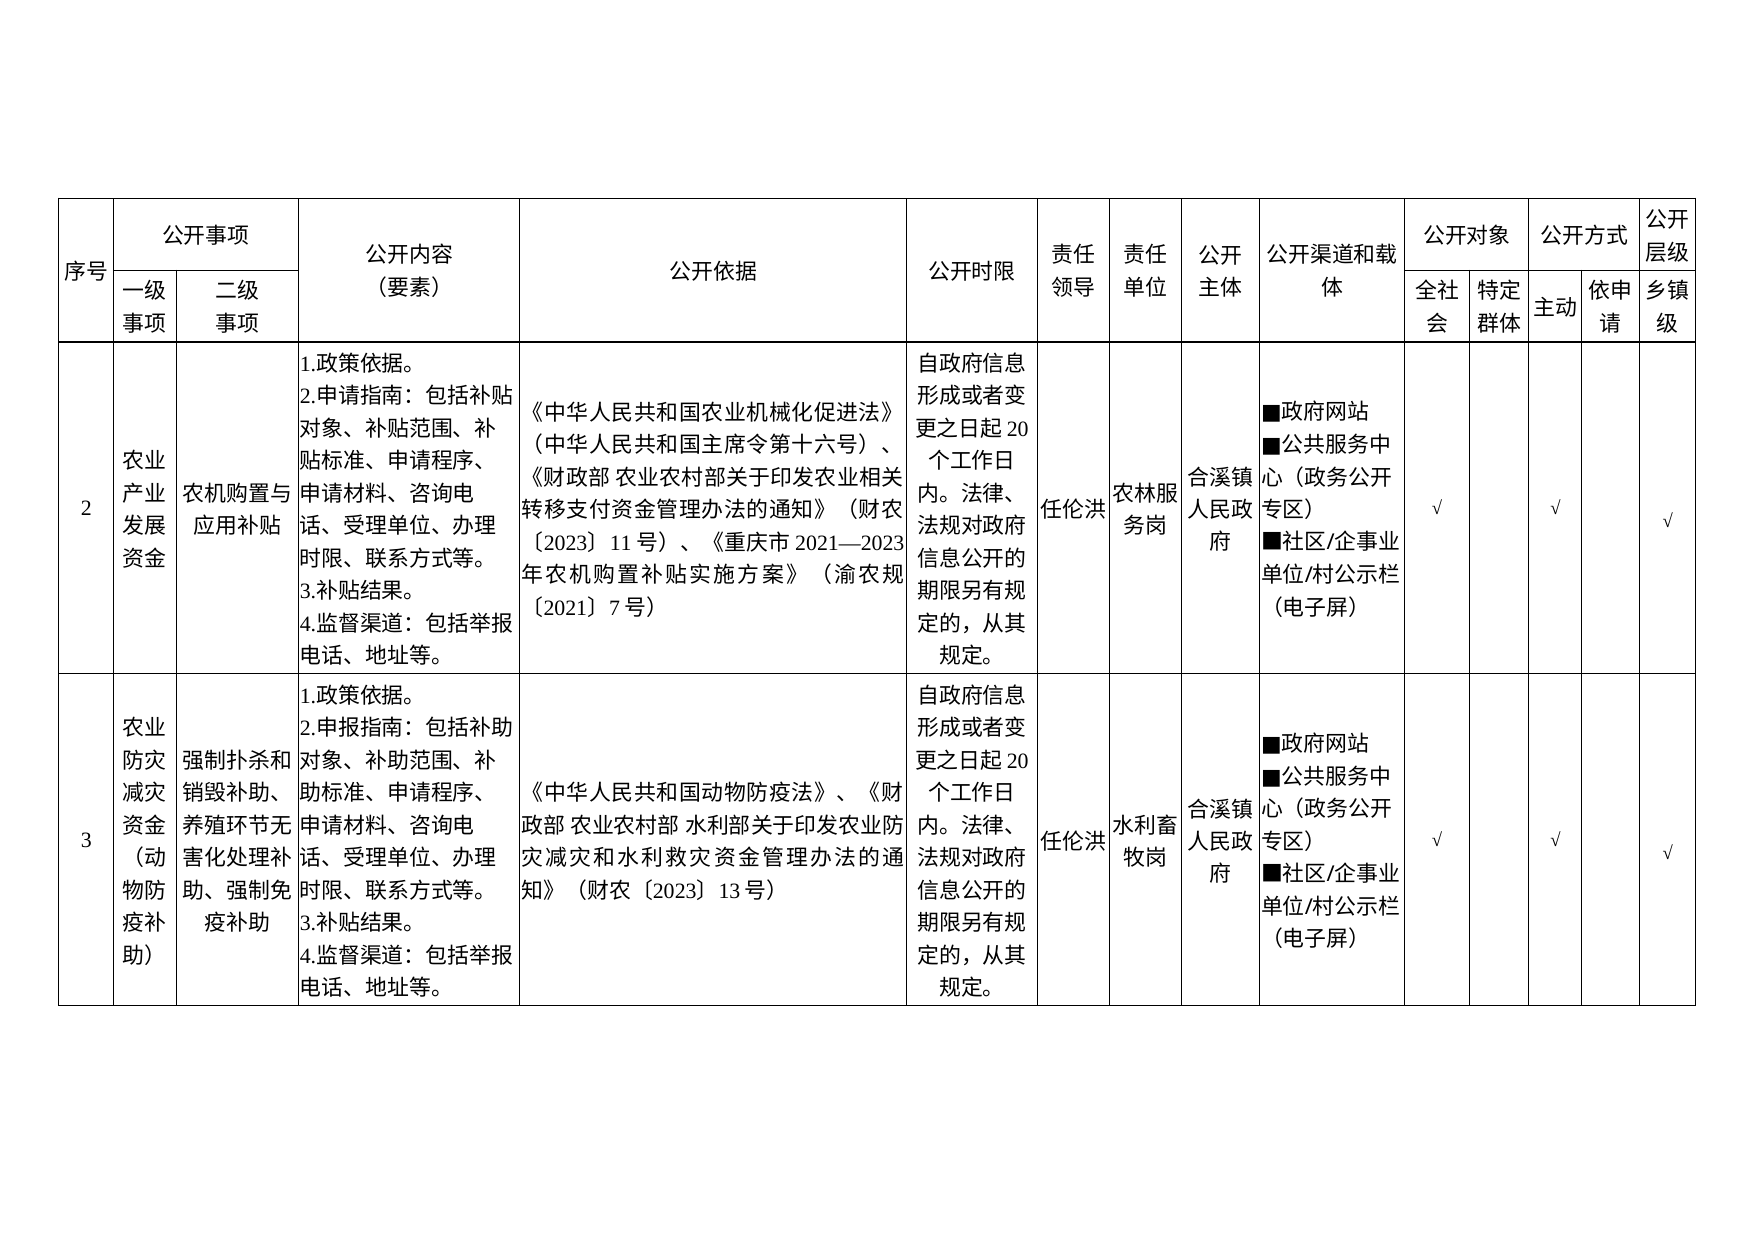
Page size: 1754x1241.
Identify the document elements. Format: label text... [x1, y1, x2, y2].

table_header 公开方式 [1529, 199, 1639, 269]
table_cell 合溪镇人民政府 [1182, 674, 1259, 1005]
table_header 公开事项 [114, 199, 298, 269]
table_cell 1.政策依据。 2.申请指南：包括补贴对象、补贴范围、补贴标准、申请程序、申请材料、咨询电话、受理单位、办理时限、联系方式等。 3.补贴结果。 4.监督渠道：包括举报电话、地址等。 [299, 343, 519, 673]
table_cell 特定 群体 [1470, 271, 1528, 341]
table_header 序号 [59, 199, 113, 341]
table_header 公开依据 [520, 199, 906, 341]
table_cell √ [1640, 674, 1695, 1005]
table_cell 1.政策依据。 2.申报指南：包括补助对象、补助范围、补助标准、申请程序、申请材料、咨询电话、受理单位、办理时限、联系方式等。 3.补贴结果。 4.监督渠道：包括举报电话、地址等。 [299, 674, 519, 1005]
table_cell 全社会 [1405, 271, 1469, 341]
table_cell 乡镇级 [1640, 271, 1695, 341]
table_cell 二级 事项 [177, 271, 298, 341]
table_cell 《中华人民共和国农业机械化促进法》（中华人民共和国主席令第十六号）、《财政部 农业农村部关于印发农业相关转移支付资金管理办法的通知》（财农〔2023〕11号）、《重庆市2021—2023年农机购置补贴实施方案》（渝农规〔2021〕7号） [520, 343, 906, 673]
table_cell [1582, 674, 1639, 1005]
table_cell 主动 [1529, 271, 1581, 341]
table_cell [1260, 343, 1404, 673]
table_cell √ [1405, 343, 1469, 673]
table_cell 农业产业发展资金 [114, 343, 176, 673]
table_cell √ [1529, 343, 1581, 673]
table_header 公开 主体 [1182, 199, 1259, 341]
table_cell 一级 事项 [114, 271, 176, 341]
table_header 责任 单位 [1110, 199, 1181, 341]
table_cell 水利畜牧岗 [1110, 674, 1181, 1005]
table_cell √ [1640, 343, 1695, 673]
table_cell 合溪镇人民政府 [1182, 343, 1259, 673]
table_cell [1470, 343, 1528, 673]
table_header 公开内容 （要素） [299, 199, 519, 341]
table_cell [1582, 343, 1639, 673]
table_cell 农业防灾减灾资金（动物防疫补助） [114, 674, 176, 1005]
table_cell 任伦洪 [1038, 343, 1109, 673]
table_cell 农机购置与应用补贴 [177, 343, 298, 673]
table_header 公开对象 [1405, 199, 1528, 269]
table_cell 任伦洪 [1038, 674, 1109, 1005]
table_cell [1470, 674, 1528, 1005]
table_cell √ [1529, 674, 1581, 1005]
table_header 责任 领导 [1038, 199, 1109, 341]
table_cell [907, 674, 1037, 1005]
table_header 公开层级 [1640, 199, 1695, 269]
table_cell 依申 请 [1582, 271, 1639, 341]
table_cell 2 [59, 343, 113, 673]
table_cell 农林服务岗 [1110, 343, 1181, 673]
table_cell 强制扑杀和销毁补助、养殖环节无害化处理补助、强制免疫补助 [177, 674, 298, 1005]
table_cell √ [1405, 674, 1469, 1005]
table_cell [907, 343, 1037, 673]
table_cell 《中华人民共和国动物防疫法》、《财政部 农业农村部 水利部关于印发农业防灾减灾和水利救灾资金管理办法的通知》（财农〔2023〕13号） [520, 674, 906, 1005]
table_header 公开渠道和载体 [1260, 199, 1404, 341]
table_cell 3 [59, 674, 113, 1005]
table_header 公开时限 [907, 199, 1037, 341]
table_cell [1260, 674, 1404, 1005]
